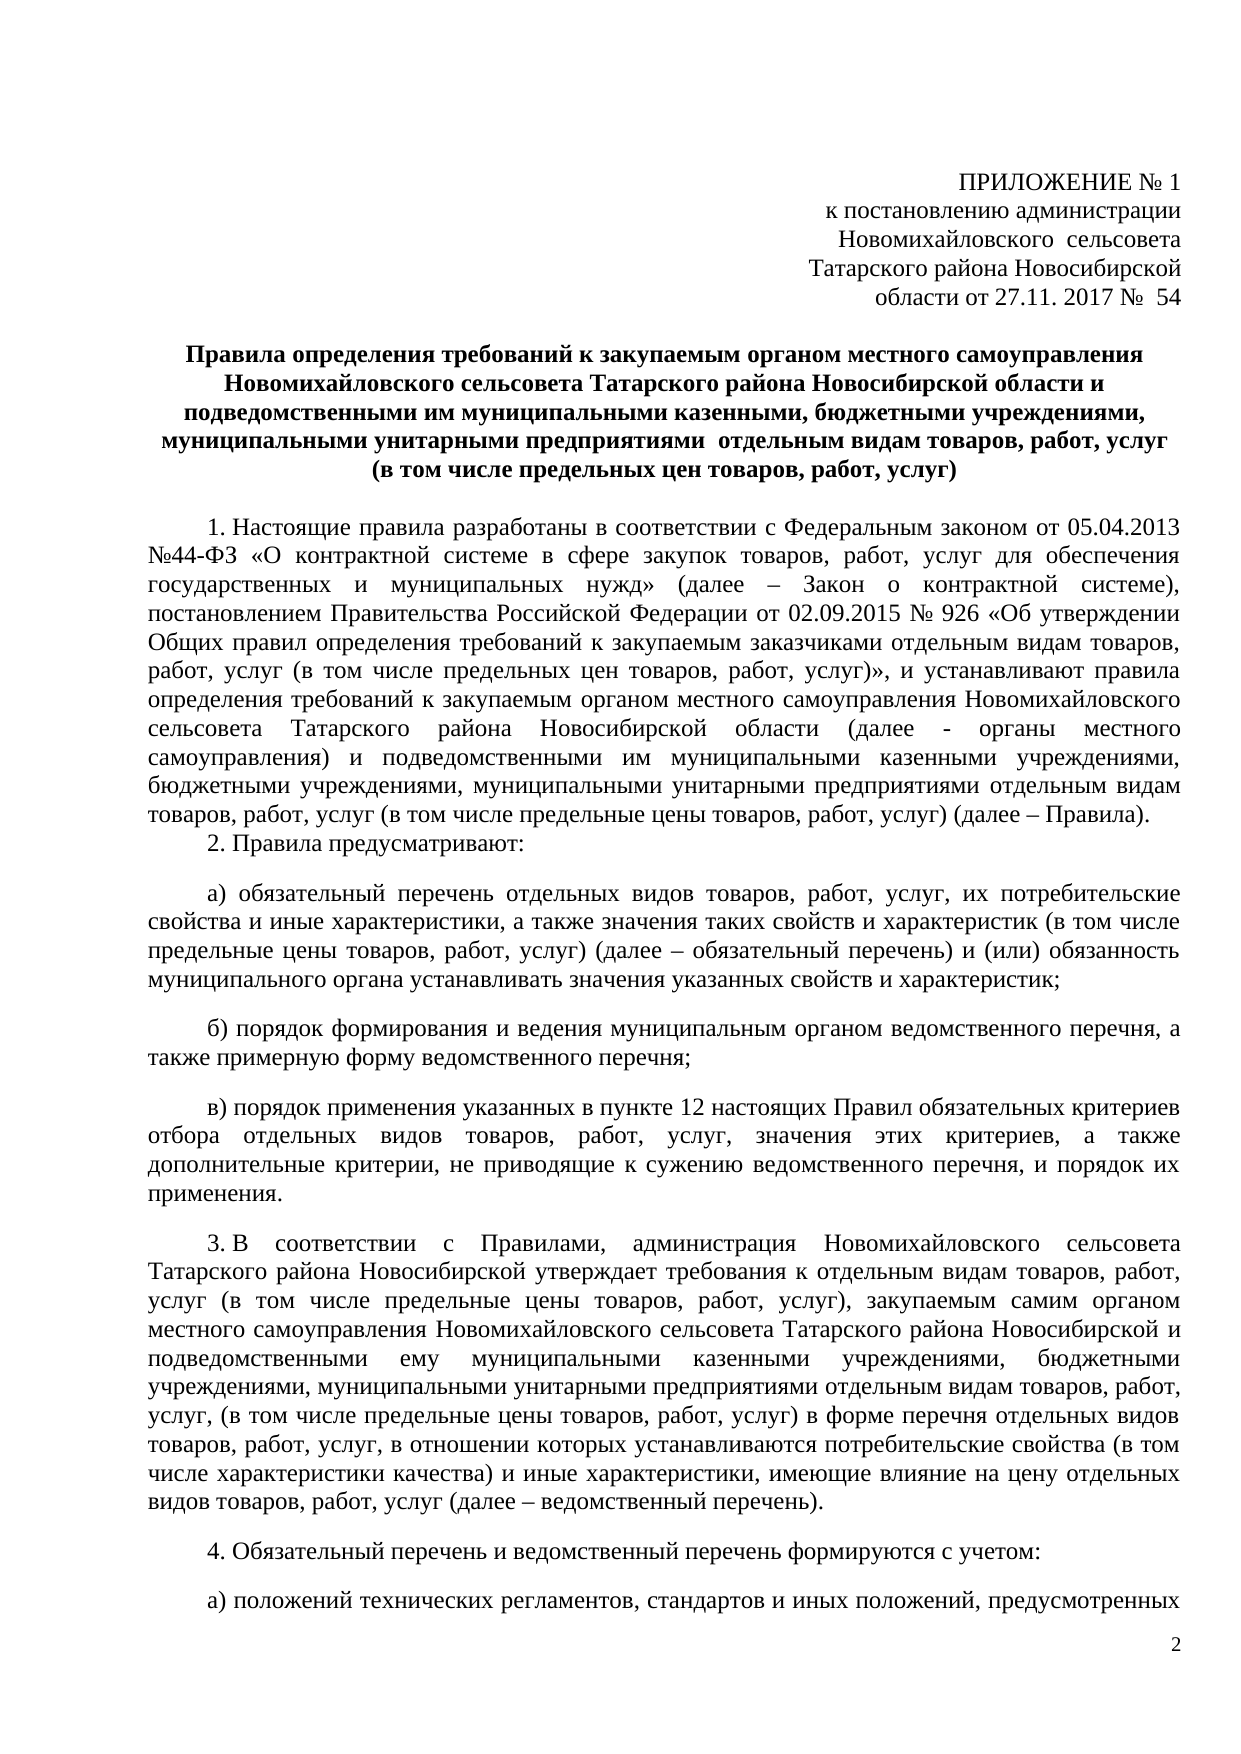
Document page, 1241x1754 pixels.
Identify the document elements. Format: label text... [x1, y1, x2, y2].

text 1. Настоящие правила разработаны в соответствии с Федеральным законом от 05.04.2013 №44-ФЗ «О контрактной системе в сфере закупок товаров, работ, услуг для обеспечения государственных и муниципальных нужд» (далее – Закон о контрактной системе), постановлением Правительства Российской Федерации от 02.09.2015 № 926 «Об утверждении Общих правил определения требований к закупаемым заказчиками отдельным видам товаров, работ, услуг (в том числе предельных цен товаров, работ, услуг)», и устанавливают правила определения требований к закупаемым органом местного самоуправления Новомихайловского сельсовета Татарского района Новосибирской области (далее - органы местного самоуправления) и подведомственными им муниципальными казенными учреждениями, бюджетными учреждениями, муниципальными унитарными предприятиями отдельным видам товаров, работ, услуг (в том числе предельные цены товаров, работ, услуг) (далее – Правила). [148, 512, 1181, 828]
text 4. Обязательный перечень и ведомственный перечень формируются с учетом: [148, 1536, 1181, 1565]
text 2. Правила предусматривают: [148, 828, 1181, 857]
text Правила определения требований к закупаемым органом местного самоуправления Новомихайловского сельсовета Татарского района Новосибирской области и подведомственными им муниципальными казенными, бюджетными учреждениями, муниципальными унитарными предприятиями отдельным видам товаров, работ, услуг (в том числе предельных цен товаров, работ, услуг) [148, 339, 1181, 483]
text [148, 1586, 1181, 1614]
text 3. В соответствии с Правилами, администрация Новомихайловского сельсовета Татарского района Новосибирской утверждает требования к отдельным видам товаров, работ, услуг (в том числе предельные цены товаров, работ, услуг), закупаемым самим органом местного самоуправления Новомихайловского сельсовета Татарского района Новосибирской и подведомственными ему муниципальными казенными учреждениями, бюджетными учреждениями, муниципальными унитарными предприятиями отдельным видам товаров, работ, услуг, (в том числе предельные цены товаров, работ, услуг) в форме перечня отдельных видов товаров, работ, услуг, в отношении которых устанавливаются потребительские свойства (в том числе характеристики качества) и иные характеристики, имеющие влияние на цену отдельных видов товаров, работ, услуг (далее – ведомственный перечень). [148, 1228, 1181, 1515]
text в) порядок применения указанных в пункте 12 настоящих Правил обязательных критериев отбора отдельных видов товаров, работ, услуг, значения этих критериев, а также дополнительные критерии, не приводящие к сужению ведомственного перечня, и порядок их применения. [148, 1092, 1181, 1207]
text Новомихайловского сельсовета Татарского района Новосибирской области от 27.11. 2017 № 54 [738, 224, 1181, 311]
text к постановлению администрации [738, 196, 1181, 224]
text б) порядок формирования и ведения муниципальным органом ведомственного перечня, а также примерную форму ведомственного перечня; [148, 1013, 1181, 1071]
text а) обязательный перечень отдельных видов товаров, работ, услуг, их потребительские свойства и иные характеристики, а также значения таких свойств и характеристик (в том числе предельные цены товаров, работ, услуг) (далее – обязательный перечень) и (или) обязанность муниципального органа устанавливать значения указанных свойств и характеристик; [148, 878, 1181, 993]
text ПРИЛОЖЕНИЕ № 1 [738, 167, 1181, 196]
